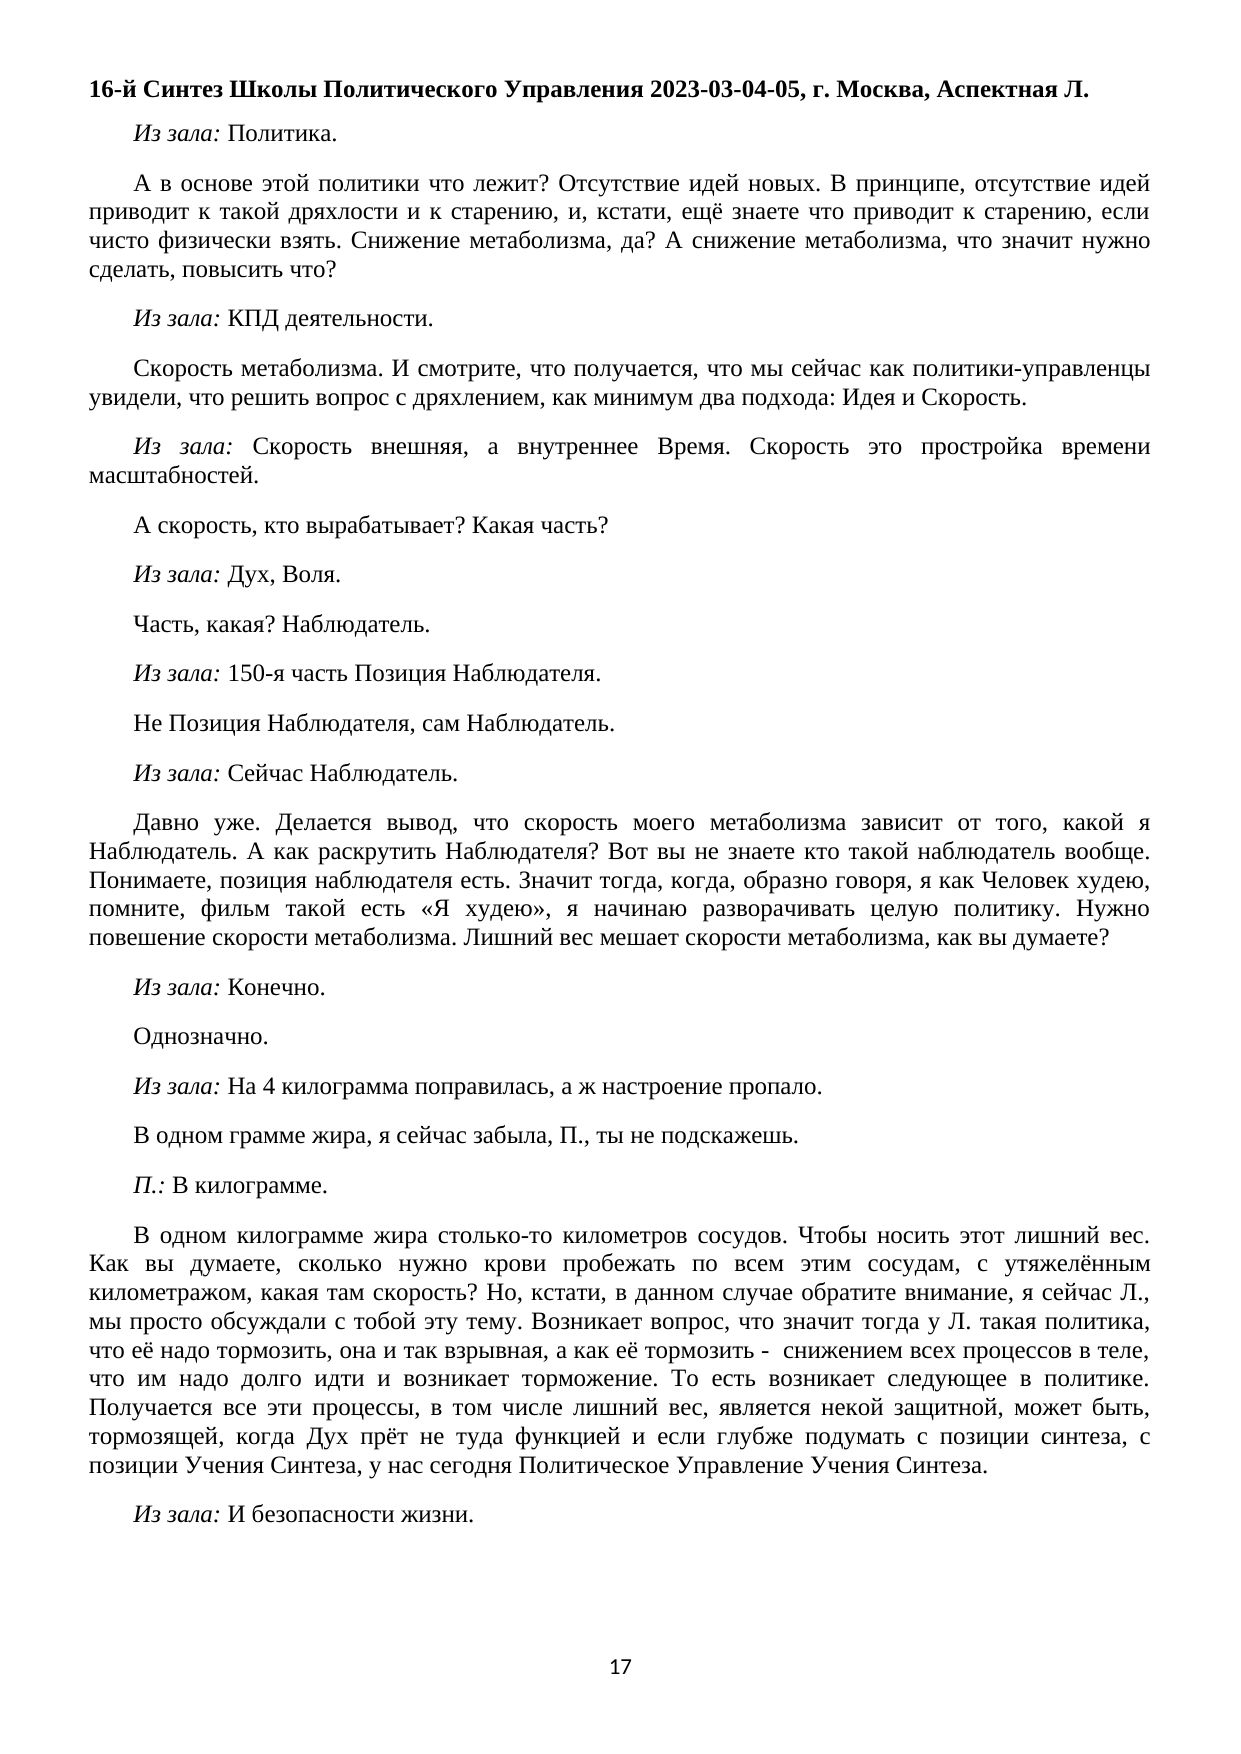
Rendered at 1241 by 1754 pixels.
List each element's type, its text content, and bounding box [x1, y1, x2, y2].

text А в основе этой политики что лежит? Отсутствие идей новых. В принципе, отсутствие идей приводит к такой дряхлости и к старению, и, кстати, ещё знаете что приводит к старению, если чисто физически взять. Снижение метаболизма, да? А снижение метаболизма, что значит нужно сделать, повысить что? [89, 168, 1152, 283]
text Давно уже. Делается вывод, что скорость моего метаболизма зависит от того, какой я Наблюдатель. А как раскрутить Наблюдателя? Вот вы не знаете кто такой наблюдатель вообще. Понимаете, позиция наблюдателя есть. Значит тогда, когда, образно говоря, я как Человек худею, помните, фильм такой есть «Я худею», я начинаю разворачивать целую политику. Нужно повешение скорости метаболизма. Лишний вес мешает скорости метаболизма, как вы думаете? [89, 807, 1152, 951]
text Из зала: Конечно. [89, 972, 1152, 1001]
text Из зала: Дух, Воля. [89, 559, 1152, 588]
text Из зала: На 4 килограмма поправилась, а ж настроение пропало. [89, 1071, 1152, 1100]
text Скорость метаболизма. И смотрите, что получается, что мы сейчас как политики-управленцы увидели, что решить вопрос с дряхлением, как минимум два подхода: Идея и Скорость. [89, 353, 1152, 411]
text Из зала: Политика. [89, 118, 1152, 147]
text Часть, какая? Наблюдатель. [89, 609, 1152, 638]
text Из зала: КПД деятельности. [89, 303, 1152, 332]
text Из зала: Сейчас Наблюдатель. [89, 758, 1152, 786]
text Не Позиция Наблюдателя, сам Наблюдатель. [89, 708, 1152, 737]
text В одном грамме жира, я сейчас забыла, П., ты не подскажешь. [89, 1121, 1152, 1149]
text П.: В килограмме. [89, 1170, 1152, 1199]
text Из зала: 150-я часть Позиция Наблюдателя. [89, 658, 1152, 687]
text В одном килограмме жира столько-то километров сосудов. Чтобы носить этот лишний вес. Как вы думаете, сколько нужно крови пробежать по всем этим сосудам, с утяжелённым километражом, какая там скорость? Но, кстати, в данном случае обратите внимание, я сейчас Л., мы просто обсуждали с тобой эту тему. Возникает вопрос, что значит тогда у Л. такая политика, что её надо тормозить, она и так взрывная, а как её тормозить - снижением всех процессов в теле, что им надо долго идти и возникает торможение. То есть возникает следующее в политике. Получается все эти процессы, в том числе лишний вес, является некой защитной, может быть, тормозящей, когда Дух прёт не туда функцией и если глубже подумать с позиции синтеза, с позиции Учения Синтеза, у нас сегодня Политическое Управление Учения Синтеза. [89, 1220, 1152, 1478]
text Однозначно. [89, 1021, 1152, 1050]
text А скорость, кто вырабатывает? Какая часть? [89, 510, 1152, 538]
text Из зала: И безопасности жизни. [89, 1499, 1152, 1528]
text Из зала: Скорость внешняя, а внутреннее Время. Скорость это простройка времени масштабностей. [89, 431, 1152, 489]
